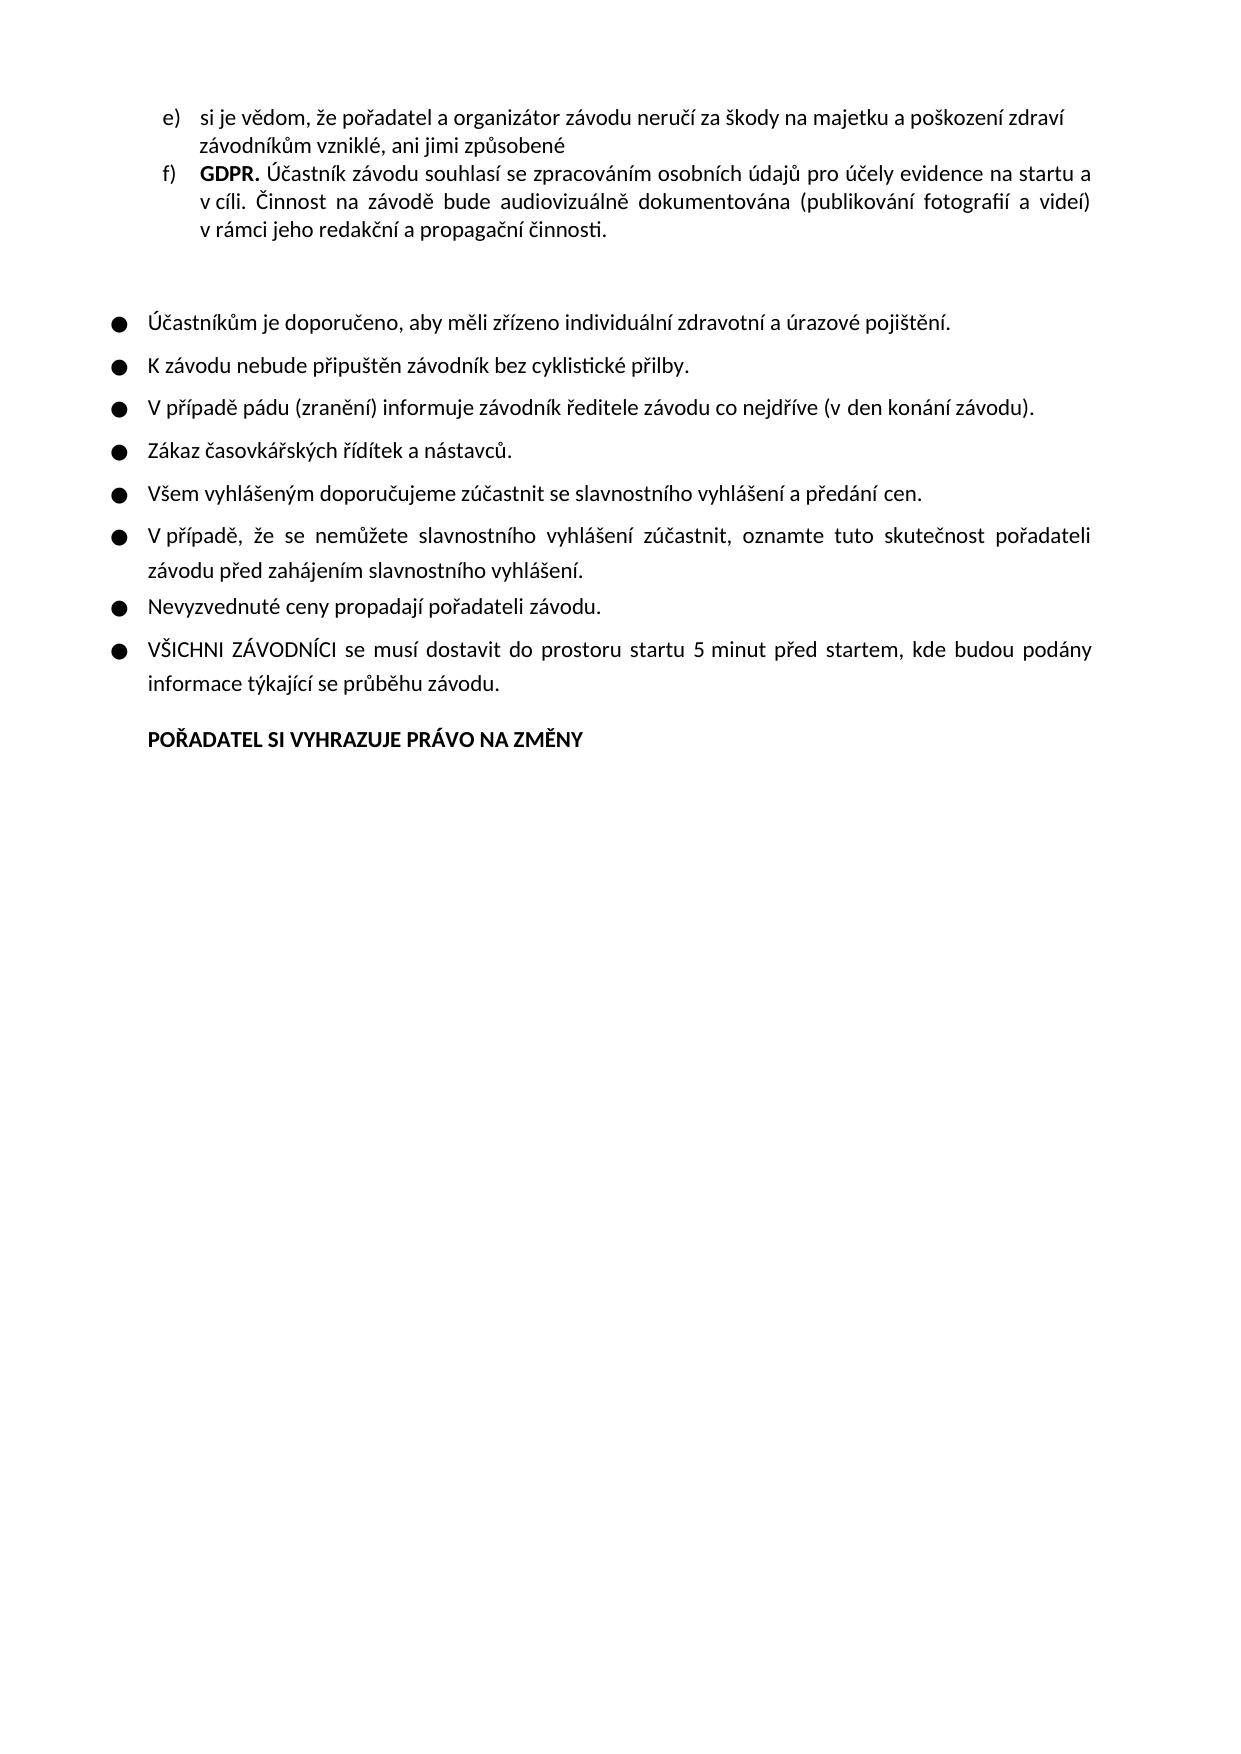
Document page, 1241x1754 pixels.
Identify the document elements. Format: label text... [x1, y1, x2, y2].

list V případě, že se nemůžete slavnostního vyhlášení zúčastnit, oznamte tuto skutečnost pořadateli závodu před zahájením slavnostního vyhlášení. [110, 513, 1093, 584]
list Nevyzvednuté ceny propadají pořadateli závodu. [110, 584, 1093, 627]
text POŘADATEL SI VYHRAZUJE PRÁVO NA ZMĚNY [148, 725, 1093, 753]
list V případě pádu (zranění) informuje závodník ředitele závodu co nejdříve (v den konání závodu). [110, 385, 1093, 428]
list GDPR. Účastník závodu souhlasí se zpracováním osobních údajů pro účely evidence na startu a v cíli. Činnost na závodě bude audiovizuálně dokumentována (publikování fotografií a videí) v rámci jeho redakční a propagační činnosti. [162, 159, 1093, 243]
list VŠICHNI ZÁVODNÍCI se musí dostavit do prostoru startu 5 minut před startem, kde budou podány informace týkající se průběhu závodu. [110, 627, 1093, 697]
list Zákaz časovkářských řídítek a nástavců. [110, 428, 1093, 470]
list K závodu nebude připuštěn závodník bez cyklistické přilby. [110, 342, 1093, 385]
list si je vědom, že pořadatel a organizátor závodu neručí za škody na majetku a poškození zdraví [162, 103, 1093, 131]
list Účastníkům je doporučeno, aby měli zřízeno individuální zdravotní a úrazové pojištění. [110, 299, 1093, 342]
list Všem vyhlášeným doporučujeme zúčastnit se slavnostního vyhlášení a předání cen. [110, 470, 1093, 513]
text závodníkům vzniklé, ani jimi způsobené [148, 131, 1093, 159]
